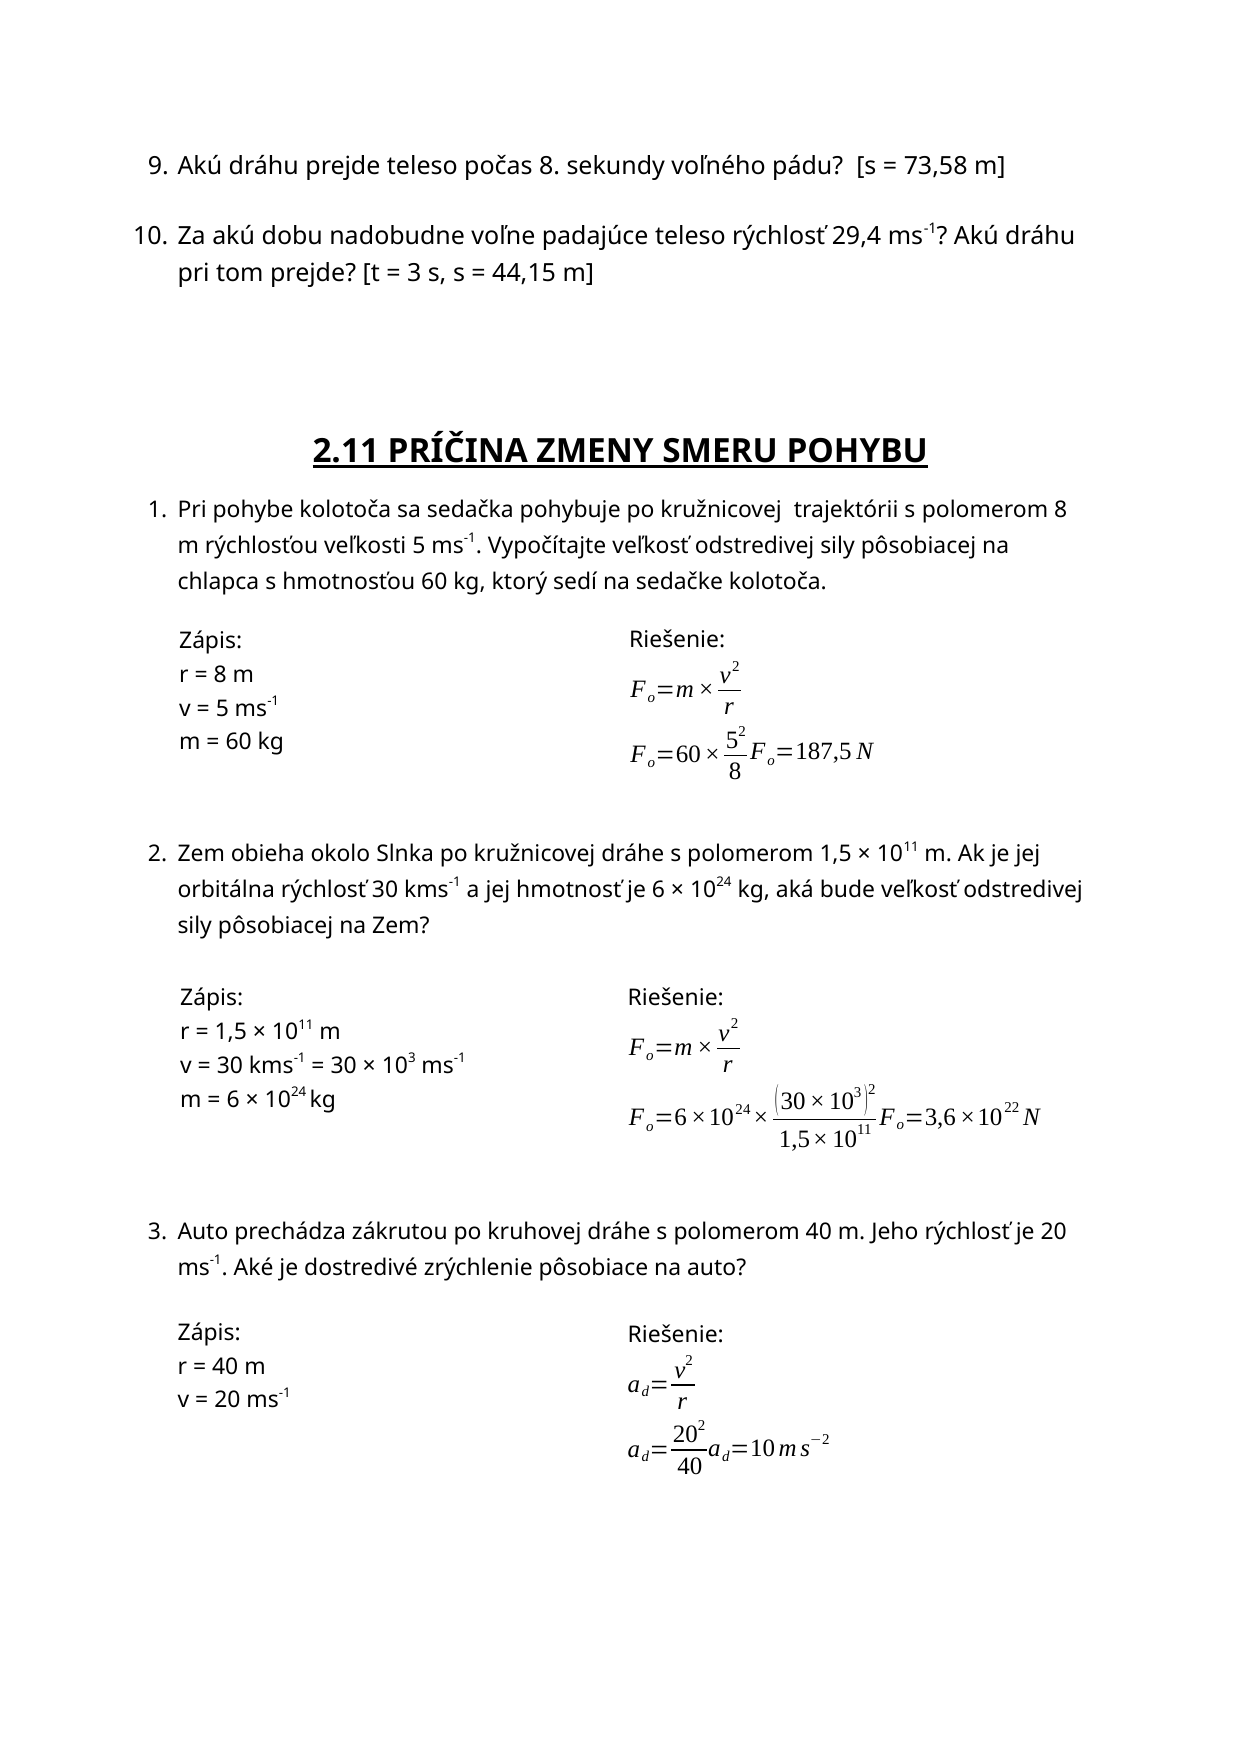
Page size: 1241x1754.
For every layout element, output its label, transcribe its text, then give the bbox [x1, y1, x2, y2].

list Akú dráhu prejde teleso počas 8. sekundy voľného pádu? [s = 73,58 m] [148, 148, 1093, 215]
text 2.11 PRÍČINA ZMENY SMERU POHYBU [148, 427, 1093, 473]
list Zem obieha okolo Slnka po kružnicovej dráhe s polomerom 1,5 × 1011 m. Ak je jej orbitálna rýchlosť 30 kms-1 a jej hmotnosť je 6 × 1024 kg, aká bude veľkosť odstredivej sily pôsobiacej na Zem? [148, 837, 1093, 940]
list Za akú dobu nadobudne voľne padajúce teleso rýchlosť 29,4 ms-1? Akú dráhu pri tom prejde? [t = 3 s, s = 44,15 m] [133, 218, 1093, 289]
list Pri pohybe kolotoča sa sedačka pohybuje po kružnicovej trajektórii s polomerom 8 m rýchlosťou veľkosti 5 ms-1. Vypočítajte veľkosť odstredivej sily pôsobiacej na chlapca s hmotnosťou 60 kg, ktorý sedí na sedačke kolotoča. [148, 493, 1093, 596]
list Auto prechádza zákrutou po kruhovej dráhe s polomerom 40 m. Jeho rýchlosť je 20 ms-1. Aké je dostredivé zrýchlenie pôsobiace na auto? [148, 1215, 1093, 1282]
